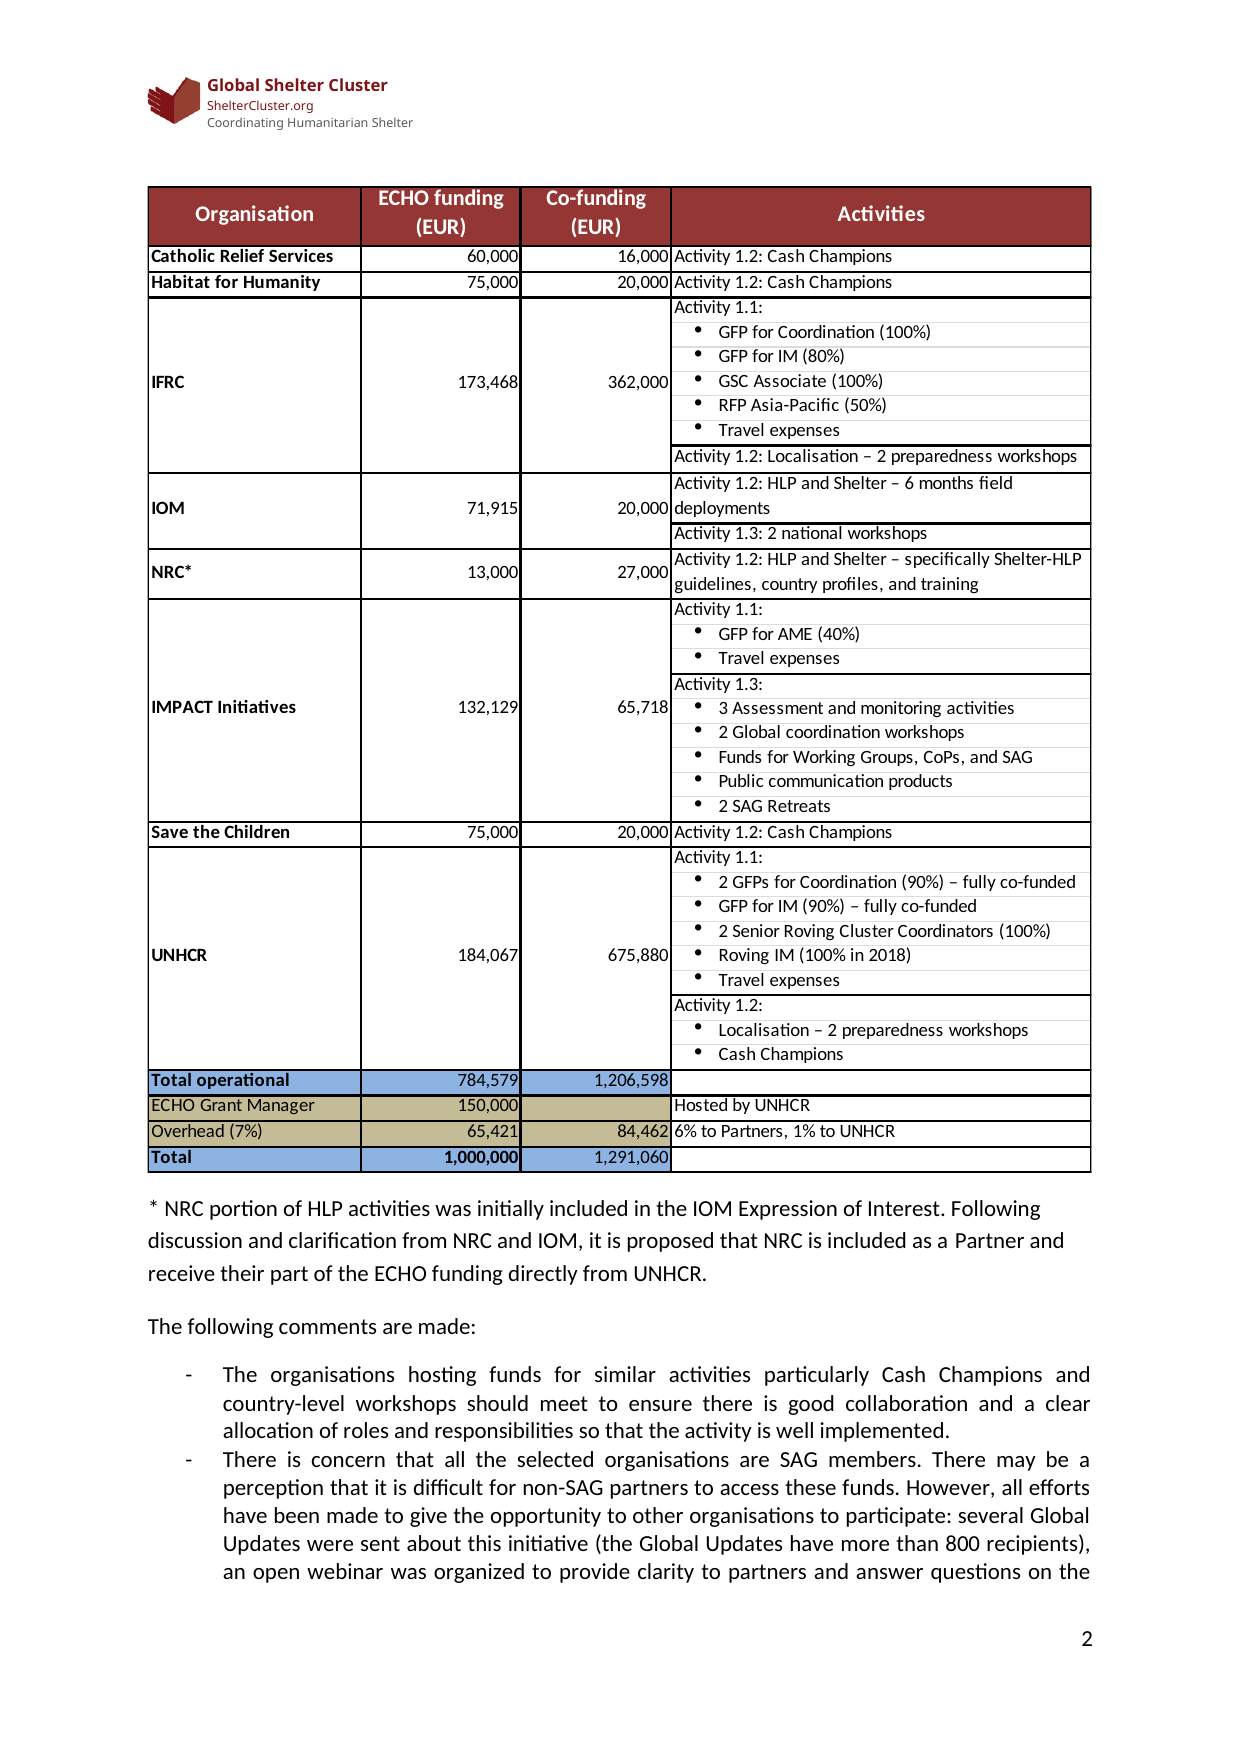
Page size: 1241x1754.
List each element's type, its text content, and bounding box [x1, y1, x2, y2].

list The organisations hosting funds for similar activities particularly Cash Champions and country-level workshops should meet to ensure there is good collaboration and a clear allocation of roles and responsibilities so that the activity is well implemented. [185, 1361, 1092, 1445]
picture [147, 77, 201, 124]
text The following comments are made: [148, 1312, 1092, 1340]
text * NRC portion of HLP activities was initially included in the IOM Expression of Interest. Following discussion and clarification from NRC and IOM, it is proposed that NRC is included as a Partner and receive their part of the ECHO funding directly from UNHCR. [148, 1194, 1092, 1287]
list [185, 1445, 1092, 1585]
